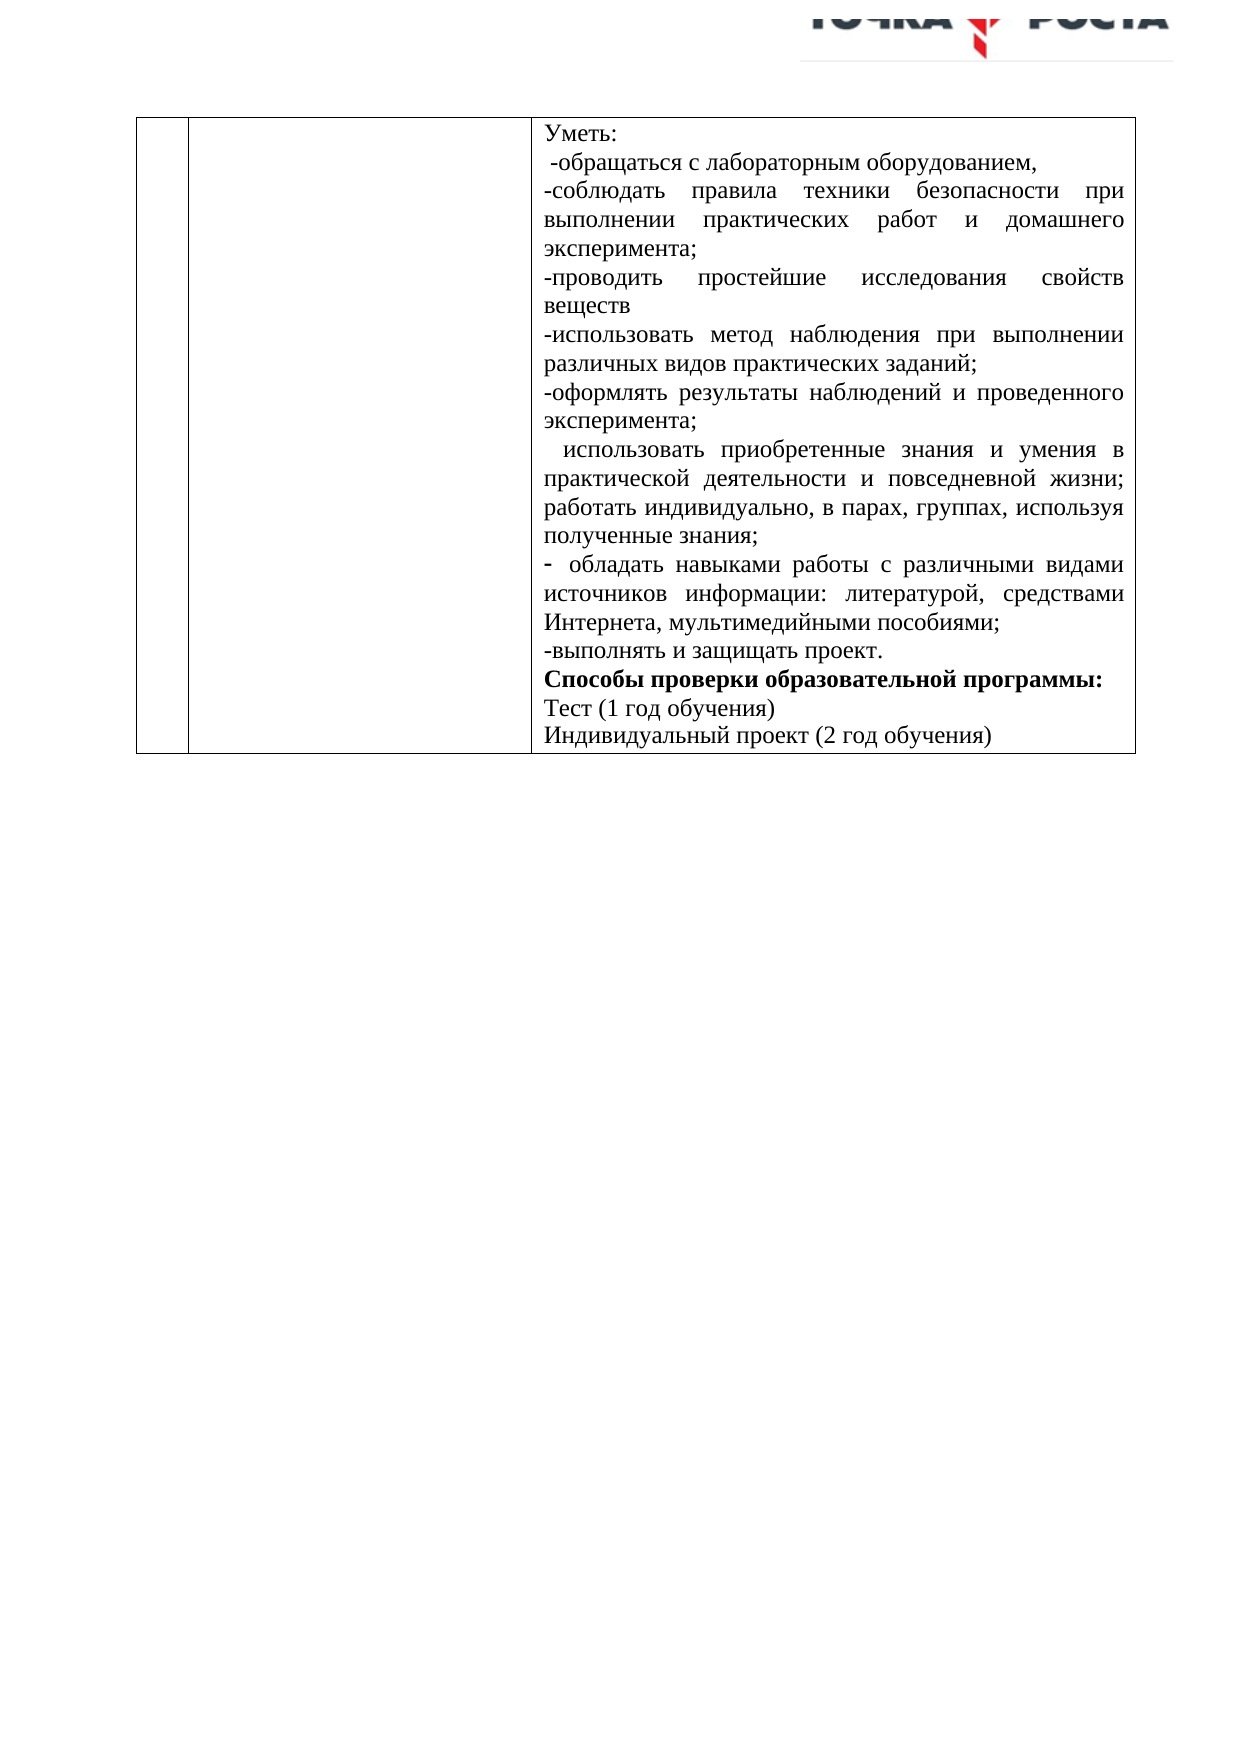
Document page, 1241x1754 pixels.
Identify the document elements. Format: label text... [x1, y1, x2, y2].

table_header [189, 118, 531, 753]
picture [800, 19, 1174, 64]
table_header [137, 118, 188, 753]
table_header Уметь: -обращаться с лабораторным оборудованием, -соблюдать правила техники безопасности при выполнении практических работ и домашнего эксперимента; -проводить простейшие исследования свойств веществ -использовать метод наблюдения при выполнении различных видов практических заданий; -оформлять результаты наблюдений и проведенного эксперимента; использовать приобретенные знания и умения в практической деятельности и повседневной жизни; работать индивидуально, в парах, группах, используя полученные знания; обладать навыками работы с различными видами источников информации: литературой, средствами Интернета, мультимедийными пособиями; -выполнять и защищать проект. Способы проверки образовательной программы: Тест (1 год обучения) Индивидуальный проект (2 год обучения) [532, 118, 1135, 753]
